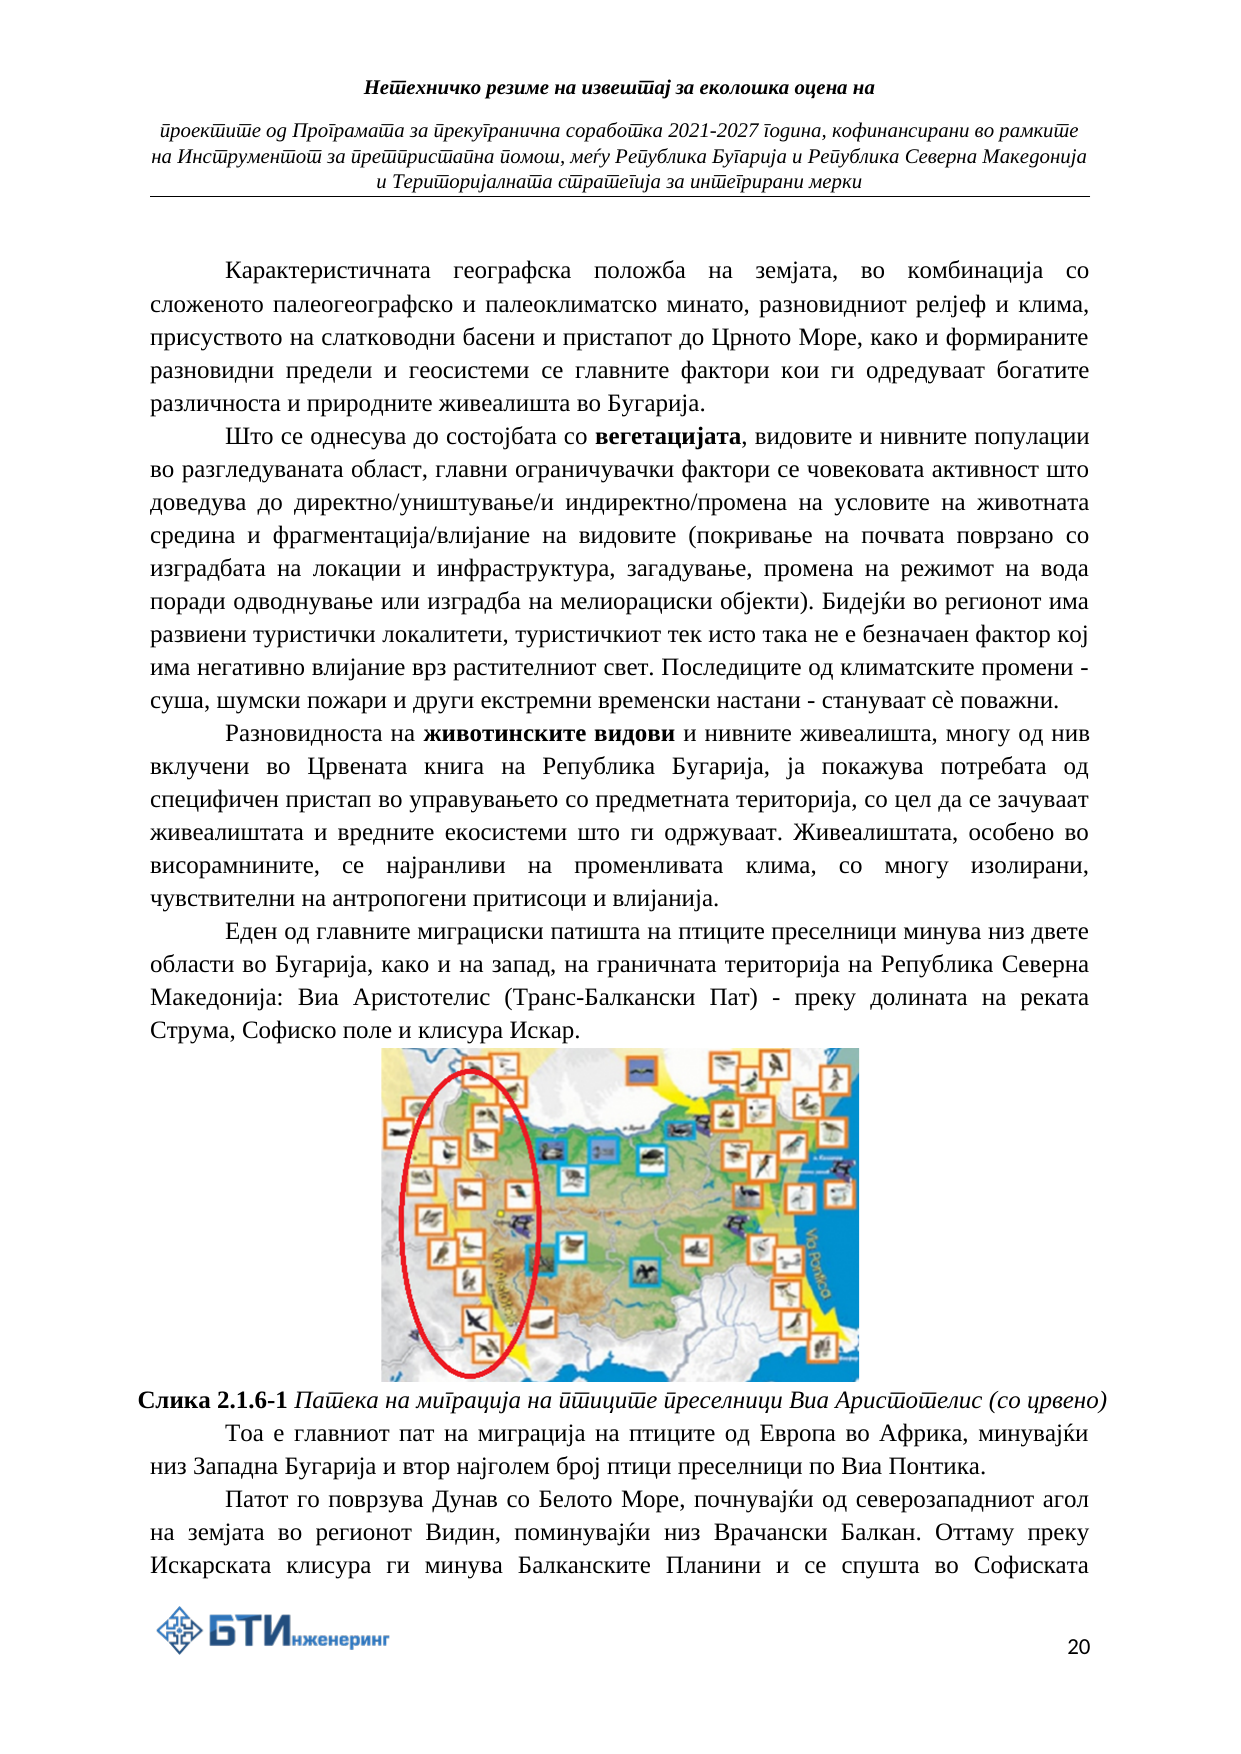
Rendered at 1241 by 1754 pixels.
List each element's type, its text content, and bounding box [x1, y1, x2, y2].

text Разновидноста на животинските видови и нивните живеалишта, многу од нив вклучени во Црвената книга на Република Бугарија, ја покажува потребата од специфичен пристап во управувањето со предметната територија, со цел да се зачуваат живеалиштата и вредните екосистеми што ги одржуваат. Живеалиштата, особено во висорамнините, се најранливи на променливата клима, со многу изолирани, чувствителни на антропогени притисоци и влијанија. [150, 718, 1090, 912]
picture [381, 1048, 860, 1382]
picture [156, 1606, 390, 1655]
picture [573, 1376, 587, 1382]
text Карактеристичната географска положба на земјата, во комбинација со сложеното палеогеографско и палеоклиматско минато, разновидниот релјеф и клима, присуството на слатководни басени и пристапот до Црното Море, како и формираните разновидни предели и геосистеми се главните фактори кои ги одредуваат богатите различноста и природните живеалишта во Бугарија. [150, 256, 1090, 416]
text Тоа е главниот пат на миграција на птиците од Европа во Африка, минувајќи низ Западна Бугарија и втор најголем број птици преселници по Виа Понтика. [150, 1418, 1090, 1480]
text Слика 2.1.6-1 Патека на миграција на птиците преселници Виа Аристотелис (со црвено) [131, 1385, 1116, 1414]
text Еден од главните миграциски патишта на птиците преселници минува низ двете области во Бугарија, како и на запад, на граничната територија на Република Северна Македонија: Виа Аристотелис (Транс-Балкански Пат) - преку долината на реката Струма, Софиско поле и клисура Искар. [150, 916, 1090, 1044]
text Што се однесува до состојбата со вегетацијата, видовите и нивните популации во разгледуваната област, главни ограничувачки фактори се човековата активност што доведува до директно/уништување/и индиректно/промена на условите на животната средина и фрагментација/влијание на видовите (покривање на почвата поврзано со изградбата на локации и инфраструктура, загадување, промена на режимот на вода поради одводнување или изградба на мелиорациски објекти). Бидејќи во регионот има развиени туристички локалитети, туристичкиот тек исто така не е безначаен фактор кој има негативно влијание врз растителниот свет. Последиците од климатските промени - суша, шумски пожари и други екстремни временски настани - стануваат сè поважни. [150, 421, 1090, 714]
